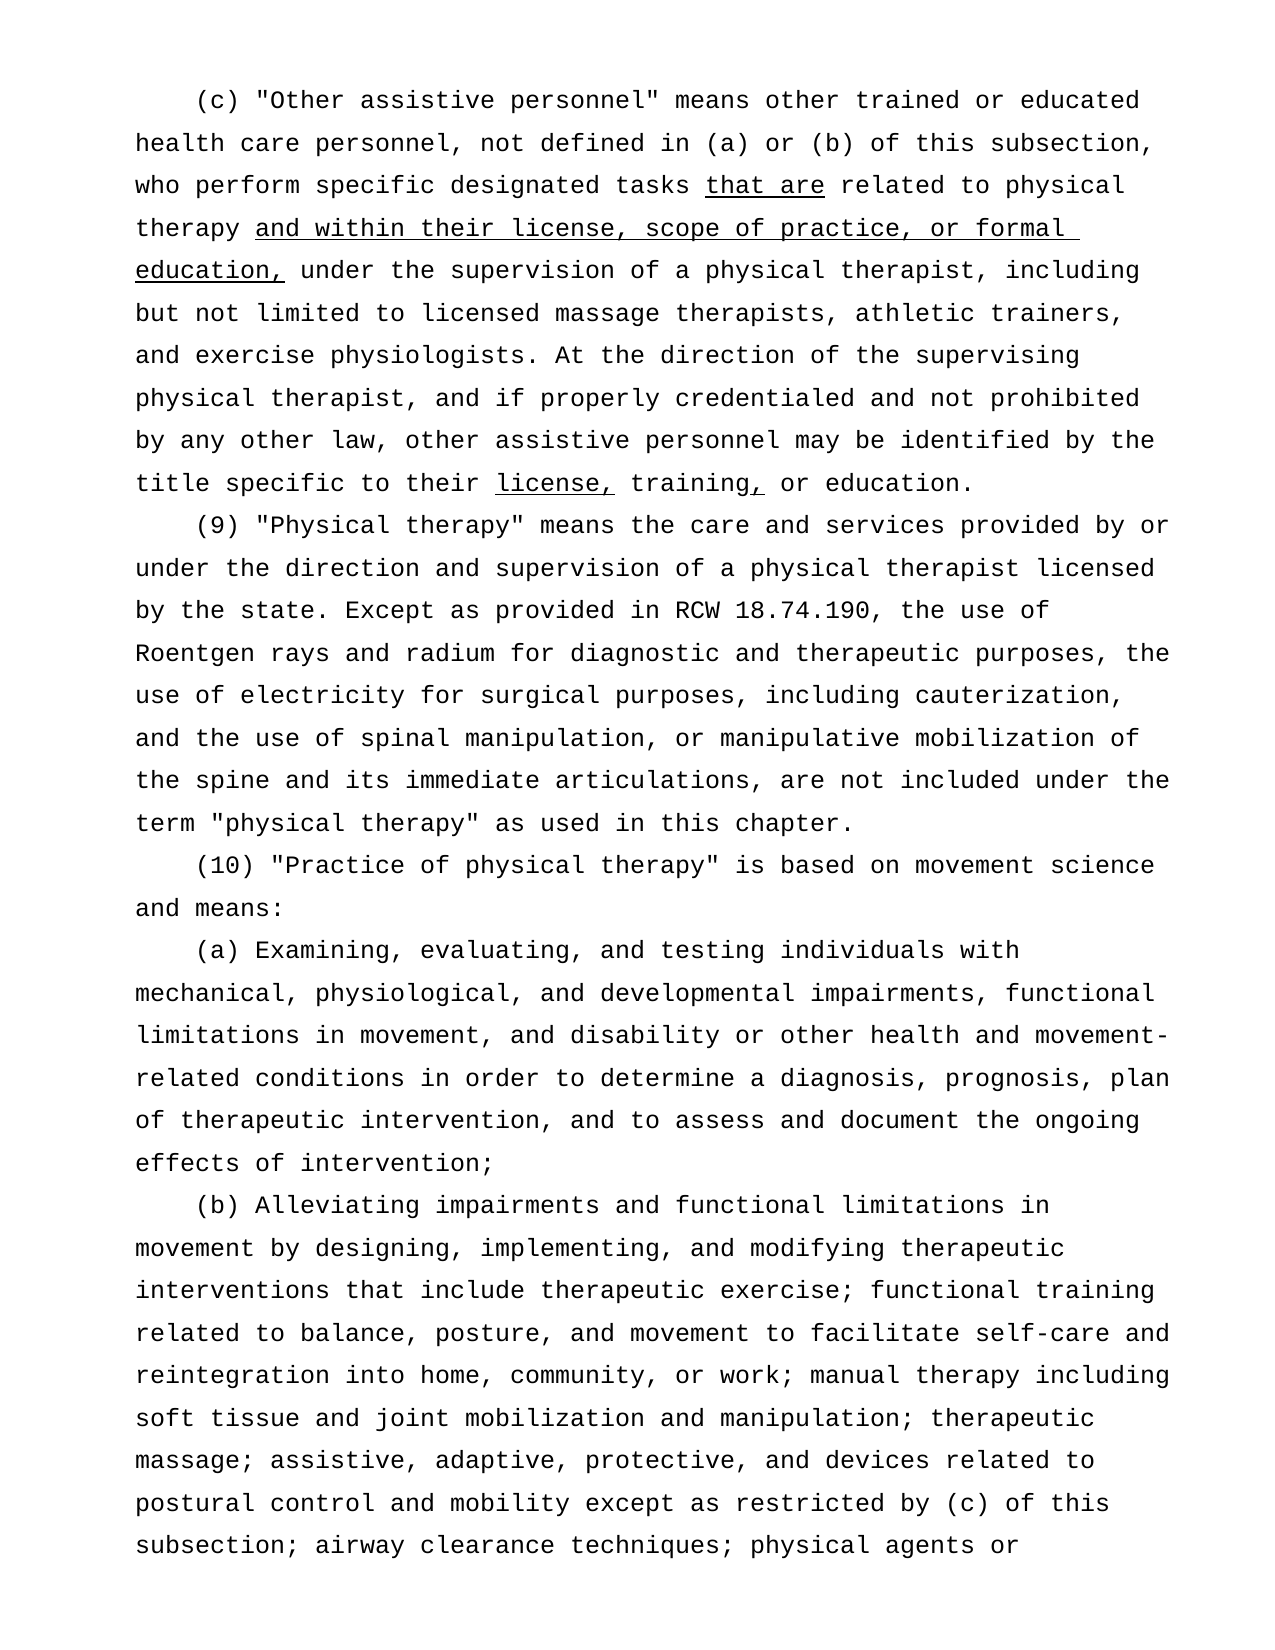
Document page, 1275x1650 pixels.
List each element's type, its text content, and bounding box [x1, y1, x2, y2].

text (c) "Other assistive personnel" means other trained or educated health care personnel, not defined in (a) or (b) of this subsection, who perform specific designated tasks that are related to physical therapy and within their license, scope of practice, or formal education, under the supervision of a physical therapist, including but not limited to licensed massage therapists, athletic trainers, and exercise physiologists. At the direction of the supervising physical therapist, and if properly credentialed and not prohibited by any other law, other assistive personnel may be identified by the title specific to their license, training, or education. [135, 75, 1170, 500]
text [135, 1180, 1170, 1562]
text (a) Examining, evaluating, and testing individuals with mechanical, physiological, and developmental impairments, functional limitations in movement, and disability or other health and movement-related conditions in order to determine a diagnosis, prognosis, plan of therapeutic intervention, and to assess and document the ongoing effects of intervention; [135, 925, 1170, 1180]
text (10) "Practice of physical therapy" is based on movement science and means: [135, 840, 1170, 925]
text (9) "Physical therapy" means the care and services provided by or under the direction and supervision of a physical therapist licensed by the state. Except as provided in RCW 18.74.190, the use of Roentgen rays and radium for diagnostic and therapeutic purposes, the use of electricity for surgical purposes, including cauterization, and the use of spinal manipulation, or manipulative mobilization of the spine and its immediate articulations, are not included under the term "physical therapy" as used in this chapter. [135, 500, 1170, 840]
